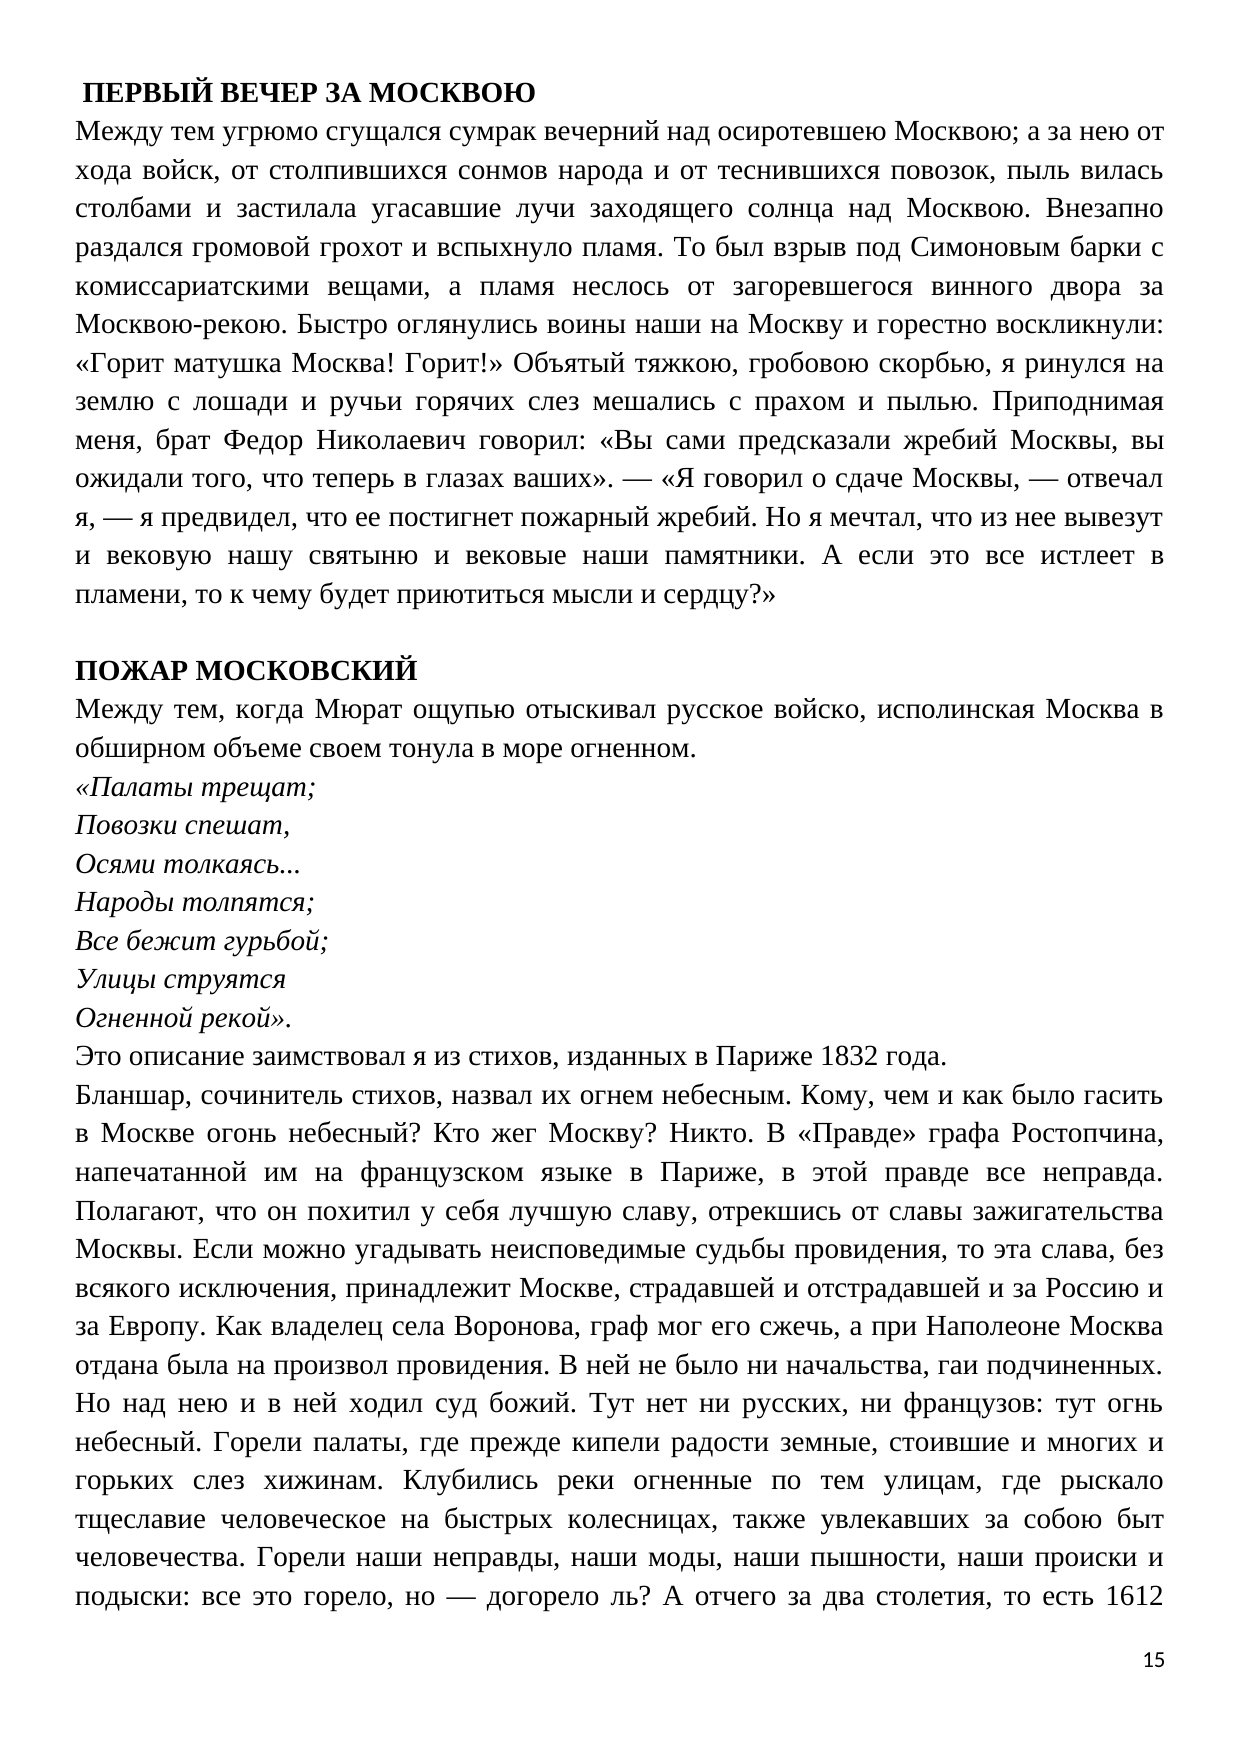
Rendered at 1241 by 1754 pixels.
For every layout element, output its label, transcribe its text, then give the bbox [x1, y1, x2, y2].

text ПЕРВЫЙ ВЕЧЕР ЗА МОСКВОЮ [75, 75, 1165, 108]
text Между тем, когда Мюрат ощупью отыскивал русское войско, исполинская Москва в обширном объеме своем тонула в море огненном. [75, 692, 1165, 764]
text «Палаты трещат; Повозки спешат, Осями толкаясь... Народы толпятся; Все бежит гурьбой; Улицы струятся Огненной рекой». [75, 769, 1165, 1033]
text Между тем угрюмо сгущался сумрак вечерний над осиротевшею Москвою; а за нею от хода войск, от столпившихся сонмов народа и от теснившихся повозок, пыль вилась столбами и застилала угасавшие лучи заходящего солнца над Москвою. Внезапно раздался громовой грохот и вспыхнуло пламя. То был взрыв под Симоновым барки с комиссариатскими вещами, а пламя неслось от загоревшегося винного двора за Москвою-рекою. Быстро оглянулись воины наши на Москву и горестно воскликнули: «Горит матушка Москва! Горит!» Объятый тяжкою, гробовою скорбью, я ринулся на землю с лошади и ручьи горячих слез мешались с прахом и пылью. Приподнимая меня, брат Федор Николаевич говорил: «Вы сами предсказали жребий Москвы, вы ожидали того, что теперь в глазах ваших». — «Я говорил о сдаче Москвы, — отвечал я, — я предвидел, что ее постигнет пожарный жребий. Но я мечтал, что из нее вывезут и вековую нашу святыню и вековые наши памятники. А если это все истлеет в пламени, то к чему будет приютиться мысли и сердцу?» [75, 113, 1165, 609]
text Это описание заимствовал я из стихов, изданных в Париже 1832 года. [75, 1038, 1165, 1072]
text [75, 1077, 1165, 1612]
text ПОЖАР МОСКОВСКИЙ [75, 653, 1165, 687]
